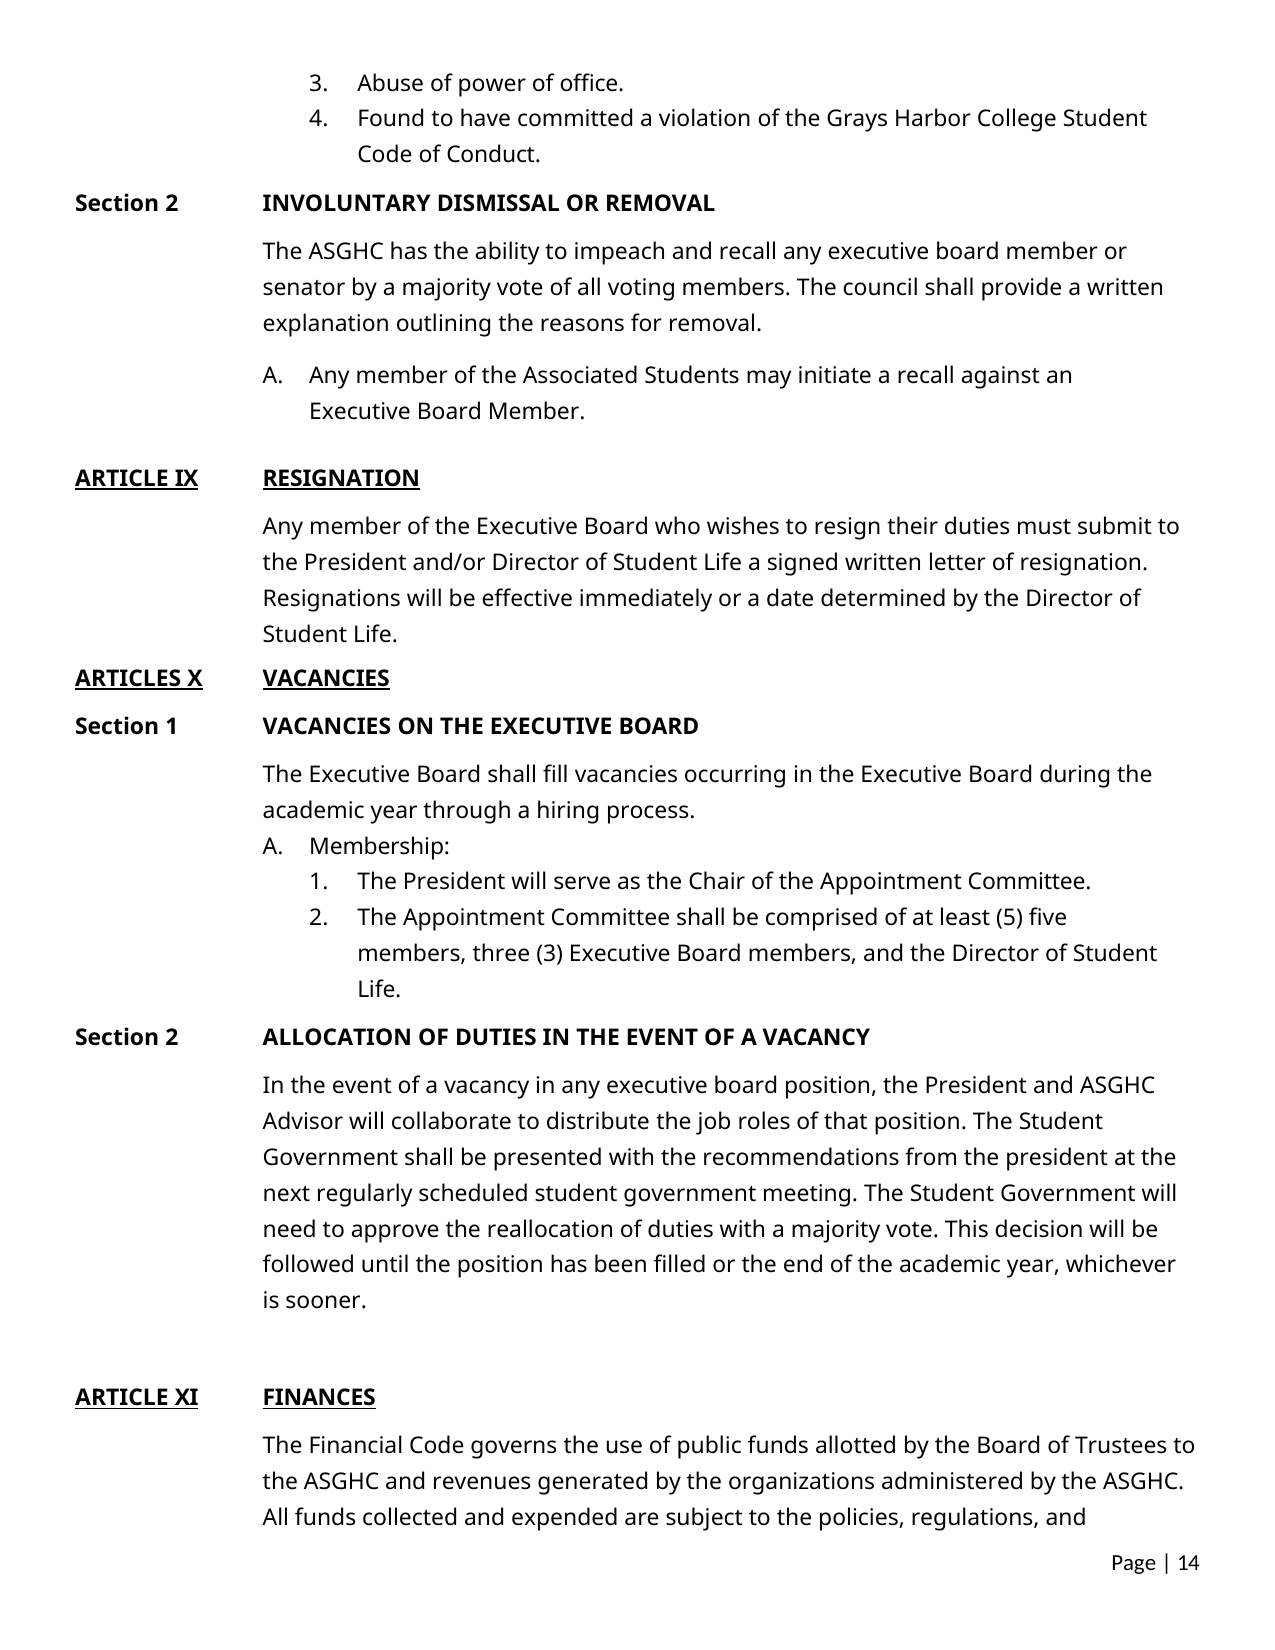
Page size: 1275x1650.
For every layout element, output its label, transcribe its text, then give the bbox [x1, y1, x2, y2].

list Membership: [262, 829, 1212, 861]
subtitle ARTICLE IX RESIGNATION [75, 462, 1212, 493]
subtitle ARTICLES X VACANCIES [75, 662, 1212, 693]
list The President will serve as the Chair of the Appointment Committee. [309, 865, 1212, 896]
list Found to have committed a violation of the Grays Harbor College Student Code of Conduct. [309, 102, 1194, 169]
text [262, 1429, 1197, 1532]
text The ASGHC has the ability to impeach and recall any executive board member or senator by a majority vote of all voting members. The council shall provide a written explanation outlining the reasons for removal. [262, 235, 1186, 338]
subtitle Section 1 VACANCIES ON THE EXECUTIVE BOARD [75, 710, 1212, 741]
list The Appointment Committee shall be comprised of at least (5) five members, three (3) Executive Board members, and the Director of Student Life. [309, 901, 1171, 1004]
list Any member of the Associated Students may initiate a recall against an Executive Board Member. [262, 359, 1136, 426]
text Any member of the Executive Board who wishes to resign their duties must submit to the President and/or Director of Student Life a signed written letter of resignation. Resignations will be effective immediately or a date determined by the Director of Student Life. [262, 510, 1212, 649]
text The Executive Board shall fill vacancies occurring in the Executive Board during the academic year through a hiring process. [262, 758, 1212, 825]
subtitle ARTICLE XI FINANCES [75, 1381, 1212, 1413]
subtitle Section 2 ALLOCATION OF DUTIES IN THE EVENT OF A VACANCY [75, 1021, 1212, 1052]
list Abuse of power of office. [309, 67, 1212, 98]
text In the event of a vacancy in any executive board position, the President and ASGHC Advisor will collaborate to distribute the job roles of that position. The Student Government shall be presented with the recommendations from the president at the next regularly scheduled student government meeting. The Student Government will need to approve the reallocation of duties with a majority vote. This decision will be followed until the position has been filled or the end of the academic year, whichever is sooner. [262, 1069, 1197, 1316]
subtitle Section 2 INVOLUNTARY DISMISSAL OR REMOVAL [75, 187, 1212, 218]
